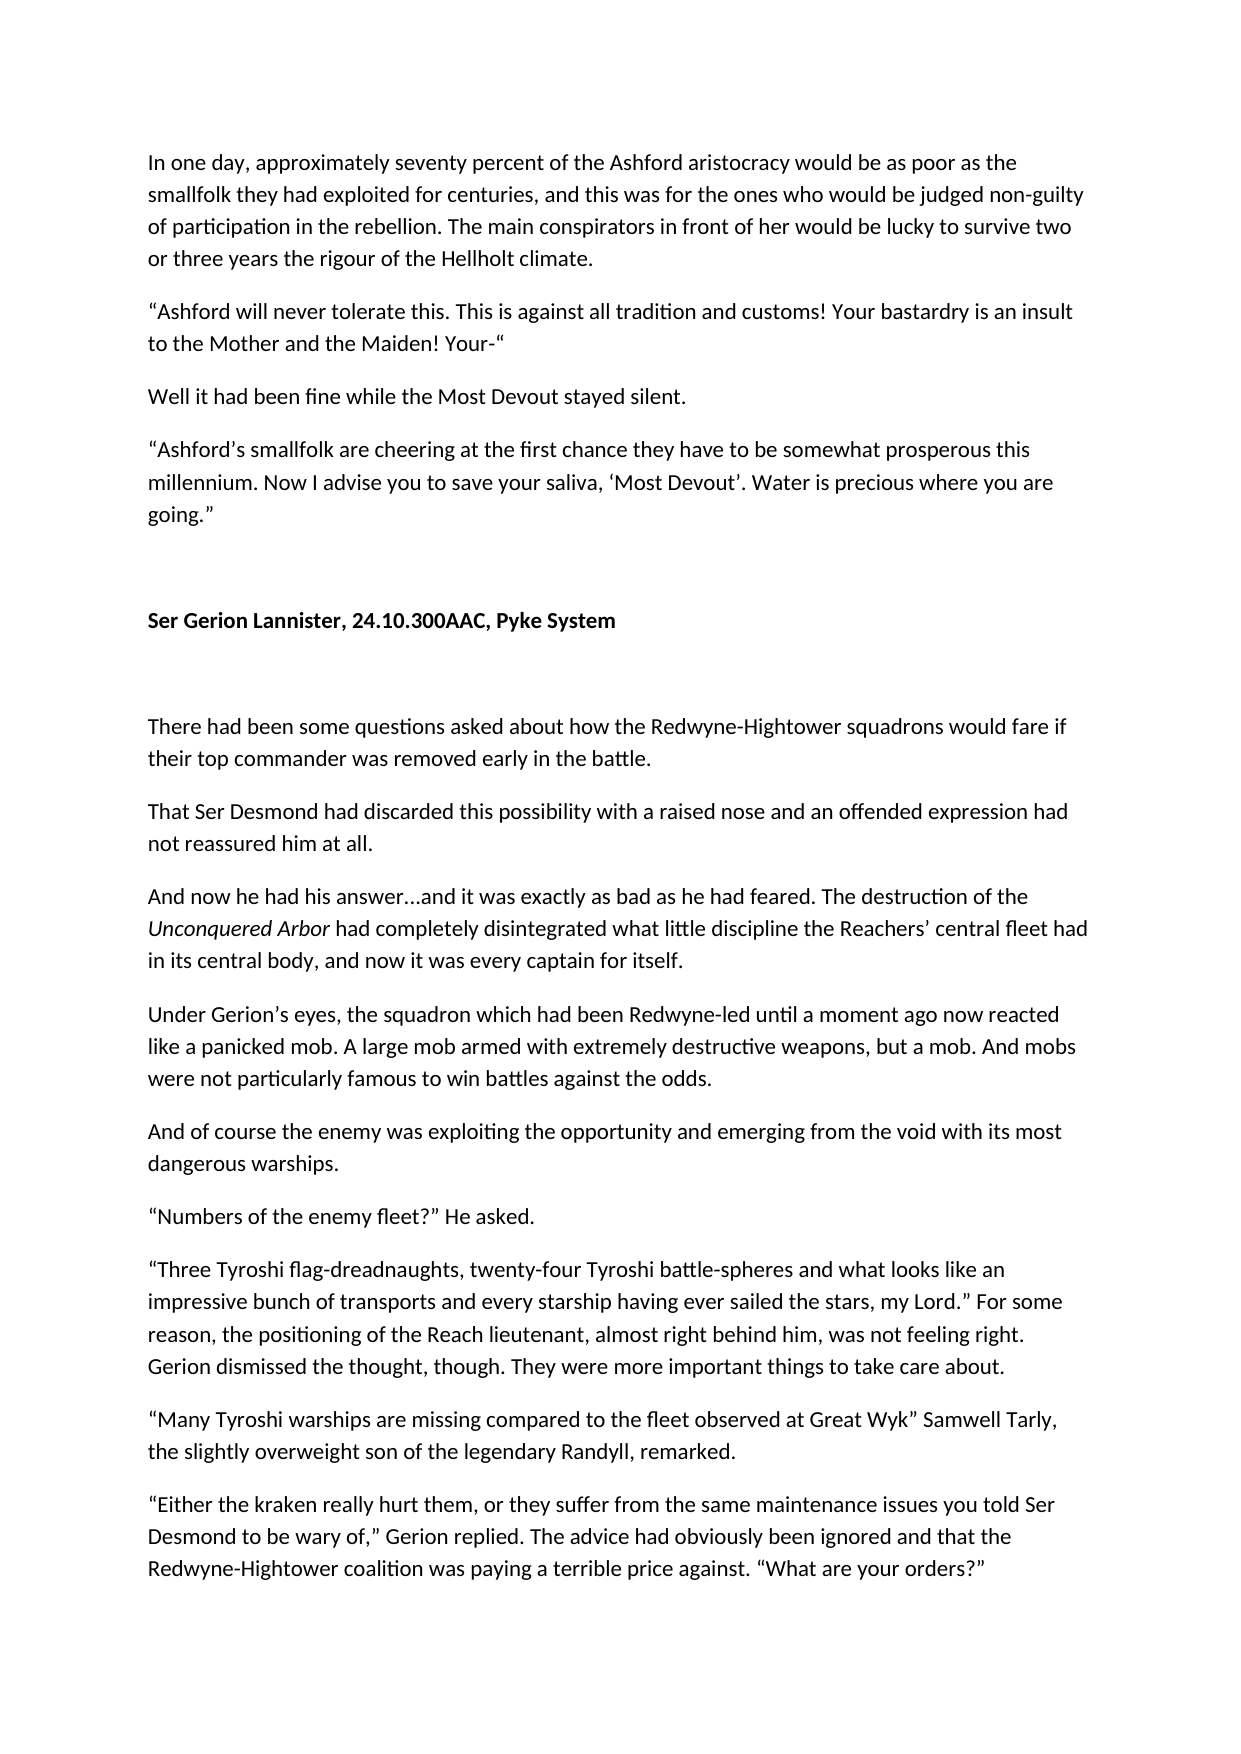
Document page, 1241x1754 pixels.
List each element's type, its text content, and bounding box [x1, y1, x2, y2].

text “Ashford’s smallfolk are cheering at the first chance they have to be somewhat prosperous this millennium. Now I advise you to save your saliva, ‘Most Devout’. Water is precious where you are going.” [148, 435, 1093, 528]
text There had been some questions asked about how the Redwyne-Hightower squadrons would fare if their top commander was removed early in the battle. [148, 712, 1093, 772]
text “Numbers of the enemy fleet?” He asked. [148, 1202, 1093, 1230]
text That Ser Desmond had discarded this possibility with a raised nose and an offended expression had not reassured him at all. [148, 797, 1093, 857]
text And of course the enemy was exploiting the opportunity and emerging from the void with its most dangerous warships. [148, 1117, 1093, 1177]
text Well it had been fine while the Most Devout stayed silent. [148, 382, 1093, 410]
text “Many Tyroshi warships are missing compared to the fleet observed at Great Wyk” Samwell Tarly, the slightly overweight son of the legendary Randyll, remarked. [148, 1405, 1093, 1465]
text In one day, approximately seventy percent of the Ashford aristocracy would be as poor as the smallfolk they had exploited for centuries, and this was for the ones who would be judged non-guilty of participation in the rebellion. The main conspirators in front of her would be lucky to survive two or three years the rigour of the Hellholt climate. [148, 148, 1093, 272]
text “Three Tyroshi flag-dreadnaughts, twenty-four Tyroshi battle-spheres and what looks like an impressive bunch of transports and every starship having ever sailed the stars, my Lord.” For some reason, the positioning of the Reach lieutenant, almost right behind him, was not feeling right. Gerion dismissed the thought, though. They were more important things to take care about. [148, 1255, 1093, 1380]
text “Either the kraken really hurt them, or they suffer from the same maintenance issues you told Ser Desmond to be wary of,” Gerion replied. The advice had obviously been ignored and that the Redwyne-Hightower coalition was paying a terrible price against. “What are your orders?” [148, 1490, 1093, 1582]
text And now he had his answer...and it was exactly as bad as he had feared. The destruction of the Unconquered Arbor had completely disintegrated what little discipline the Reachers’ central fleet had in its central body, and now it was every captain for itself. [148, 882, 1093, 975]
text “Ashford will never tolerate this. This is against all tradition and customs! Your bastardry is an insult to the Mother and the Maiden! Your-“ [148, 297, 1093, 357]
text Under Gerion’s eyes, the squadron which had been Redwyne-led until a moment ago now reacted like a panicked mob. A large mob armed with extremely destructive weapons, but a mob. And mobs were not particularly famous to win battles against the odds. [148, 1000, 1093, 1092]
text Ser Gerion Lannister, 24.10.300AAC, Pyke System [148, 606, 1093, 634]
